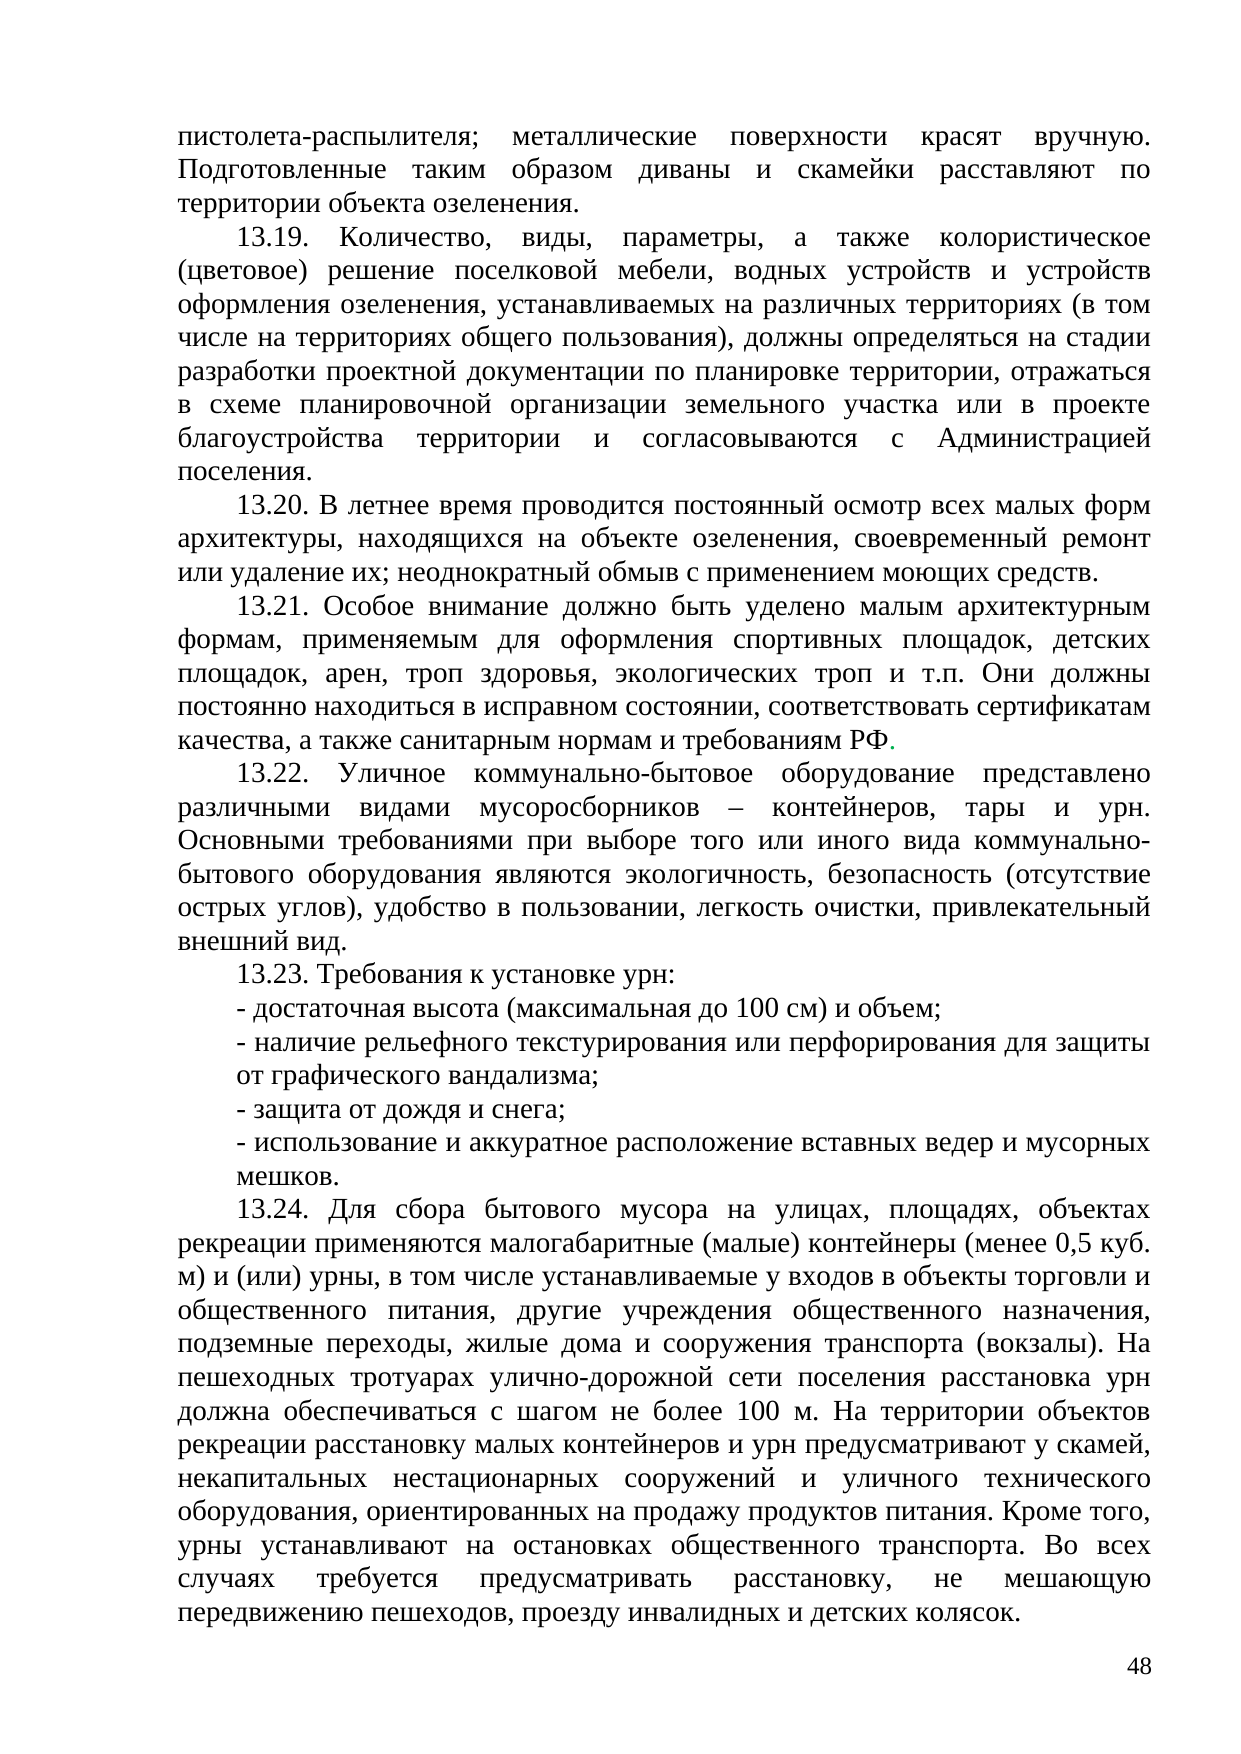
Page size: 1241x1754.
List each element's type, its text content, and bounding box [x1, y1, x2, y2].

text 13.19. Количество, виды, параметры, а также колористическое (цветовое) решение поселковой мебели, водных устройств и устройств оформления озеленения, устанавливаемых на различных территориях (в том числе на территориях общего пользования), должны определяться на стадии разработки проектной документации по планировке территории, отражаться в схеме планировочной организации земельного участка или в проекте благоустройства территории и согласовываются с Администрацией поселения. [177, 219, 1152, 487]
text 13.24. Для сбора бытового мусора на улицах, площадях, объектах рекреации применяются малогабаритные (малые) контейнеры (менее 0,5 куб. м) и (или) урны, в том числе устанавливаемые у входов в объекты торговли и общественного питания, другие учреждения общественного назначения, подземные переходы, жилые дома и сооружения транспорта (вокзалы). На пешеходных тротуарах улично-дорожной сети поселения расстановка урн должна обеспечиваться с шагом не более 100 м. На территории объектов рекреации расстановку малых контейнеров и урн предусматривают у скамей, некапитальных нестационарных сооружений и уличного технического оборудования, ориентированных на продажу продуктов питания. Кроме того, урны устанавливают на остановках общественного транспорта. Во всех случаях требуется предусматривать расстановку, не мешающую передвижению пешеходов, проезду инвалидных и детских колясок. [177, 1191, 1152, 1627]
text - достаточная высота (максимальная до 100 см) и объем; [177, 990, 1152, 1024]
text 13.20. В летнее время проводится постоянный осмотр всех малых форм архитектуры, находящихся на объекте озеленения, своевременный ремонт или удаление их; неоднократный обмыв с применением моющих средств. [177, 487, 1152, 588]
text - использование и аккуратное расположение вставных ведер и мусорных мешков. [236, 1124, 1152, 1191]
text - защита от дождя и снега; [236, 1091, 1152, 1124]
text - наличие рельефного текстурирования или перфорирования для защиты от графического вандализма; [236, 1024, 1152, 1091]
text 13.23. Требования к установке урн: [177, 957, 1152, 990]
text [177, 118, 1152, 219]
text 13.22. Уличное коммунально-бытовое оборудование представлено различными видами мусоросборников – контейнеров, тары и урн. Основными требованиями при выборе того или иного вида коммунально-бытового оборудования являются экологичность, безопасность (отсутствие острых углов), удобство в пользовании, легкость очистки, привлекательный внешний вид. [177, 755, 1152, 957]
text 13.21. Особое внимание должно быть уделено малым архитектурным формам, применяемым для оформления спортивных площадок, детских площадок, арен, троп здоровья, экологических троп и т.п. Они должны постоянно находиться в исправном состоянии, соответствовать сертификатам качества, а также санитарным нормам и требованиям РФ. [177, 588, 1152, 755]
